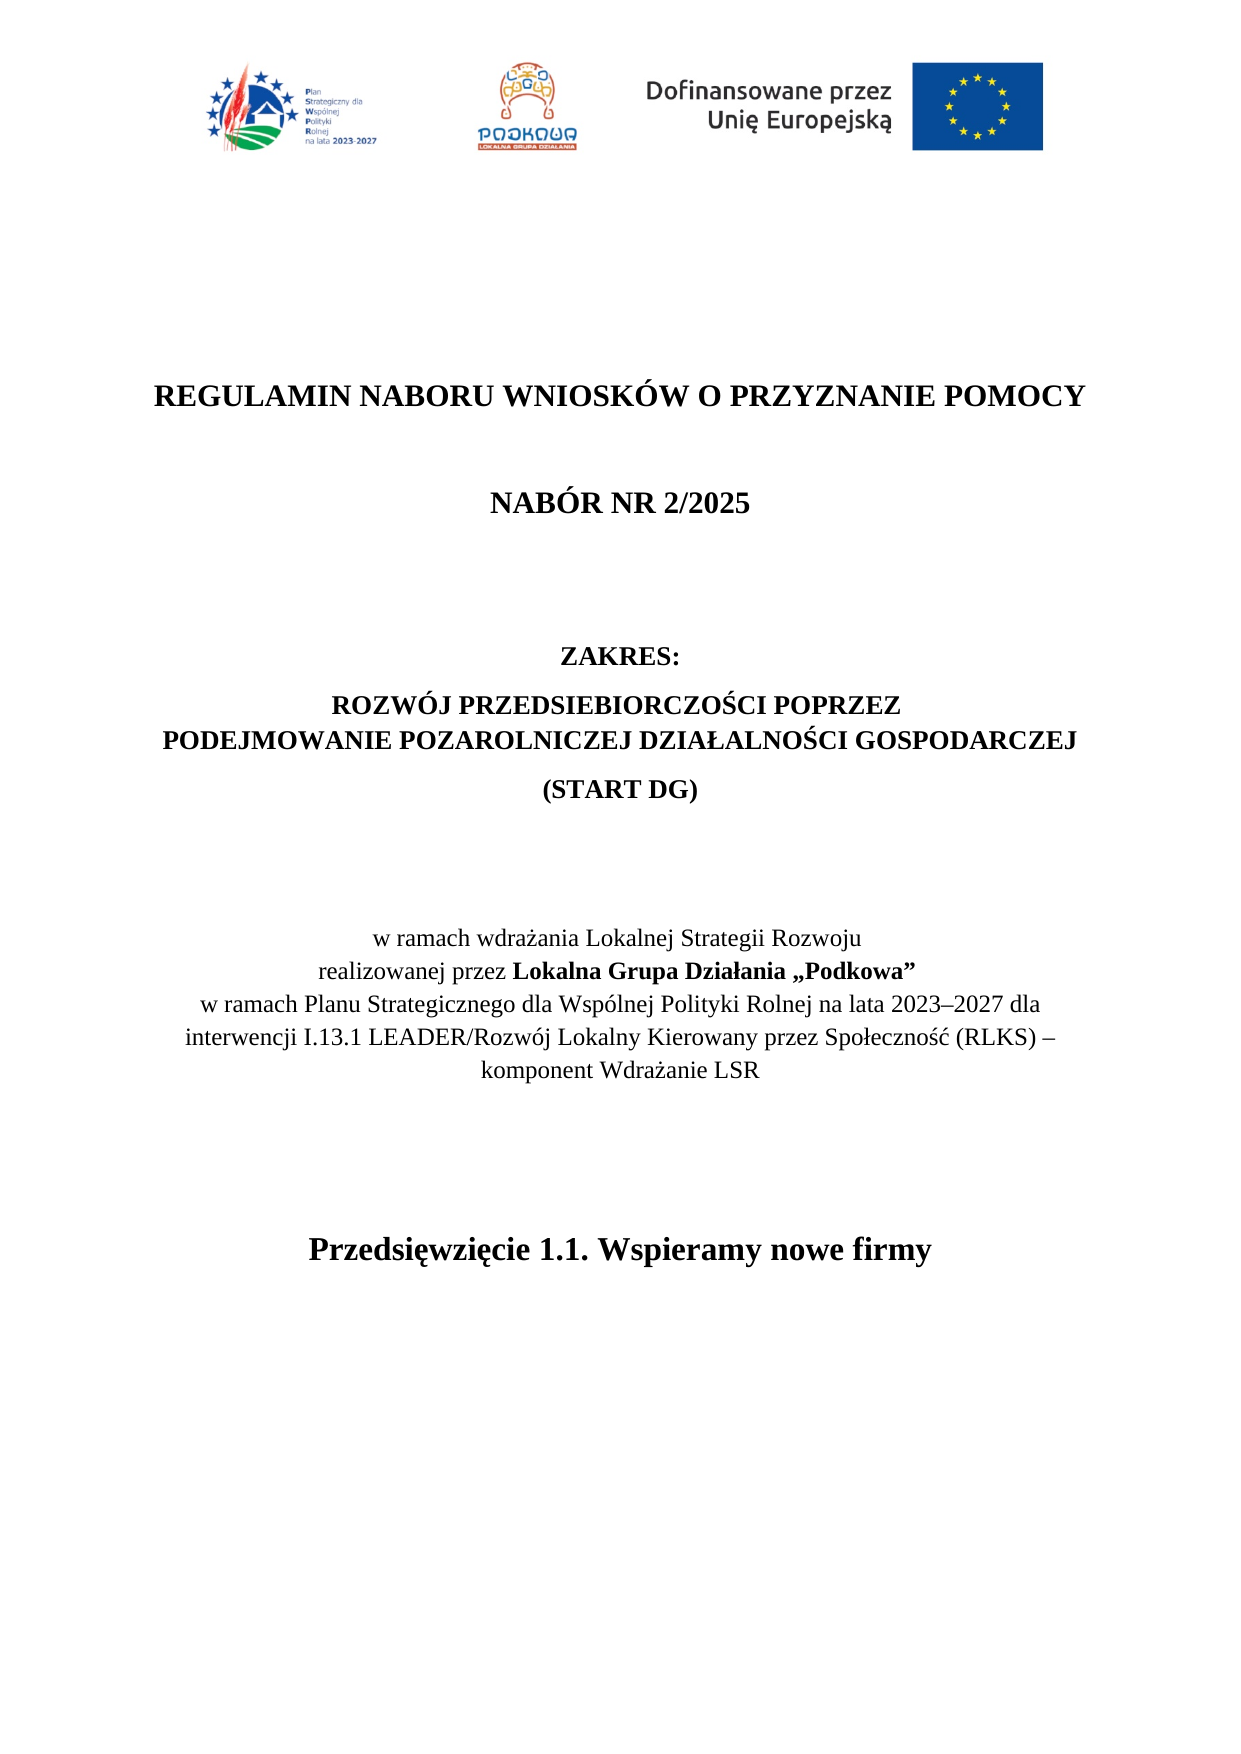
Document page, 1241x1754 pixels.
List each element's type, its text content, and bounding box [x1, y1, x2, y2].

text Przedsięwzięcie 1.1. Wspieramy nowe firmy [148, 1229, 1093, 1267]
text ZAKRES: [148, 641, 1093, 672]
text ROZWÓJ PRZEDSIEBIORCZOŚCI POPRZEZ PODEJMOWANIE POZAROLNICZEJ DZIAŁALNOŚCI GOSPODARCZEJ [148, 689, 1093, 756]
text REGULAMIN NABORU WNIOSKÓW O PRZYZNANIE POMOCY [148, 377, 1093, 413]
text NABÓR NR 2/2025 [148, 485, 1093, 521]
picture [179, 44, 1061, 168]
text w ramach wdrażania Lokalnej Strategii Rozwoju realizowanej przez Lokalna Grupa Działania „Podkowa” w ramach Planu Strategicznego dla Wspólnej Polityki Rolnej na lata 2023–2027 dla interwencji I.13.1 LEADER/Rozwój Lokalny Kierowany przez Społeczność (RLKS) – komponent Wdrażanie LSR [148, 923, 1093, 1084]
text (START DG) [148, 773, 1093, 804]
